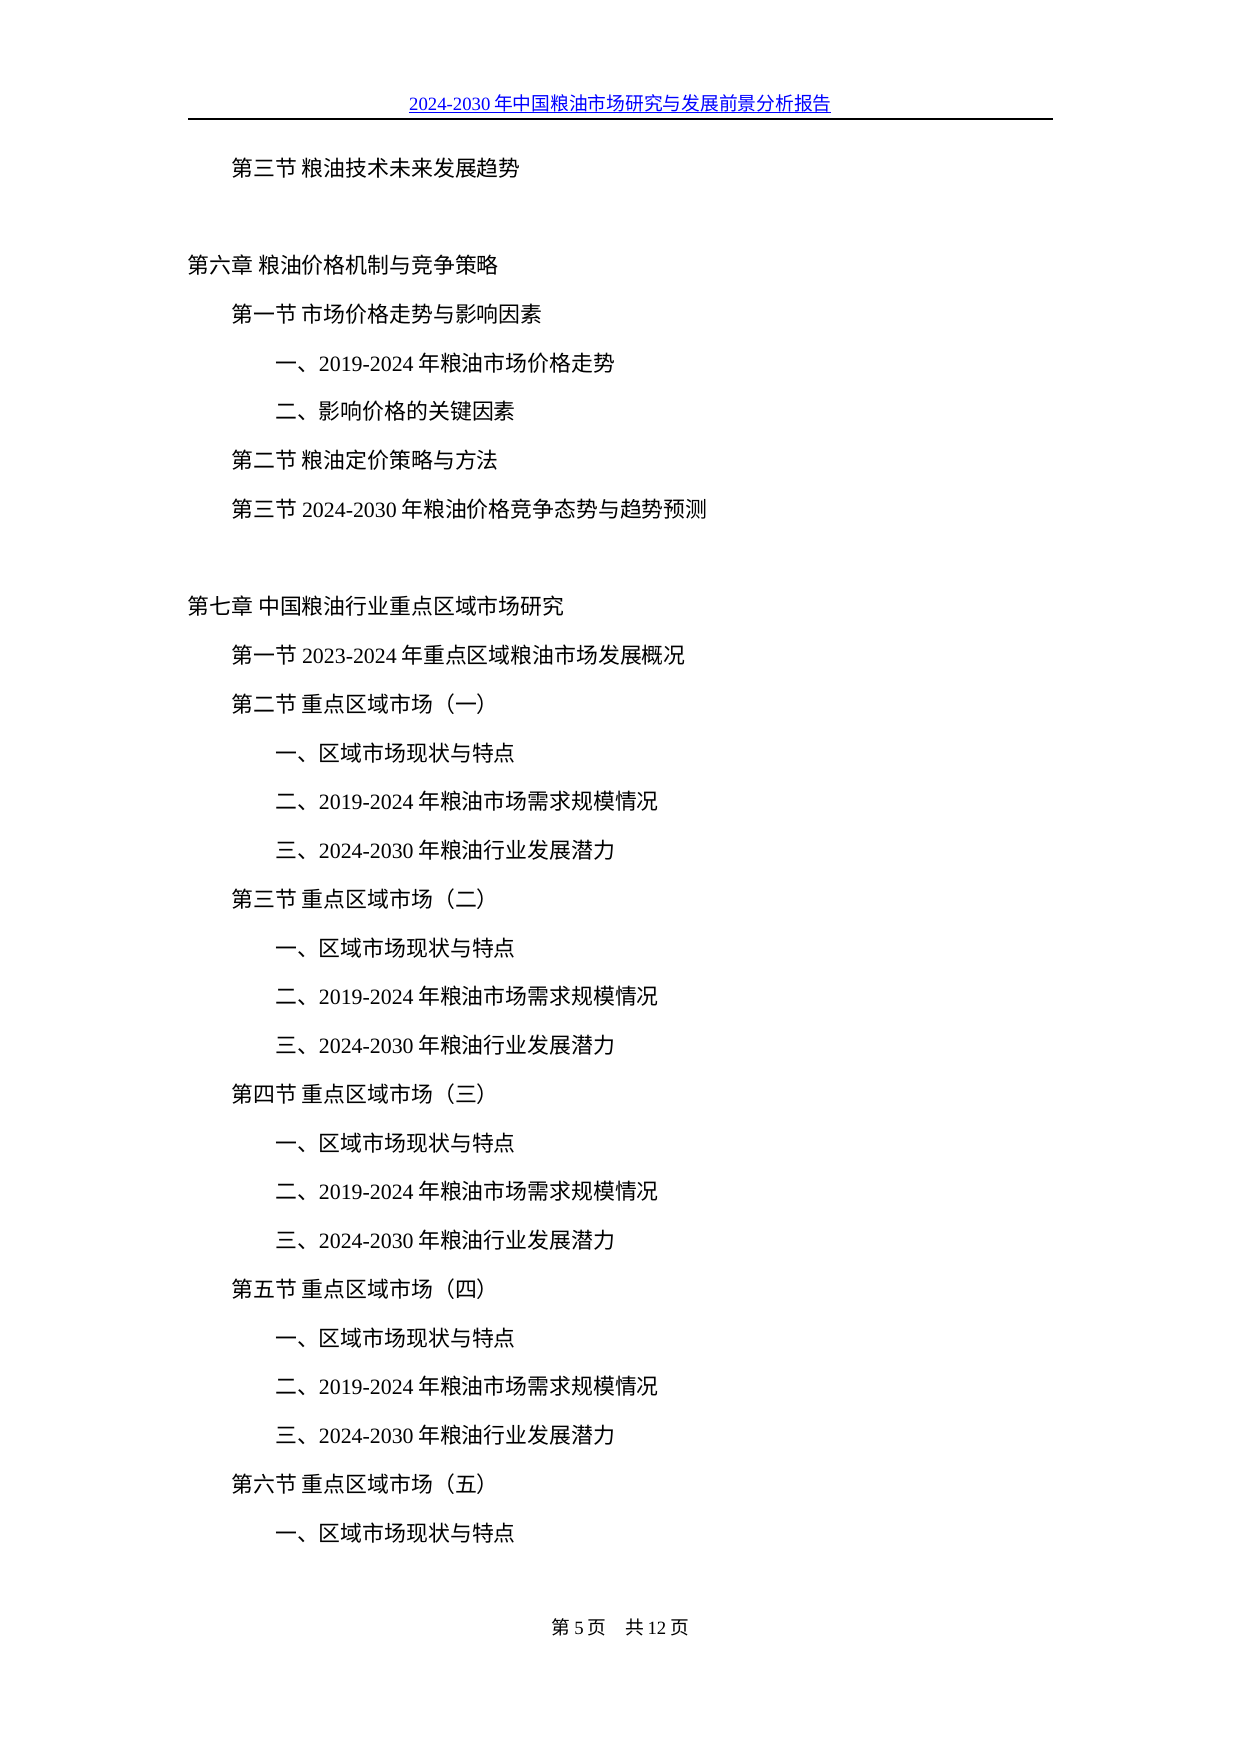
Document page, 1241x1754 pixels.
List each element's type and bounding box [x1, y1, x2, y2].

text [187, 150, 1053, 1548]
